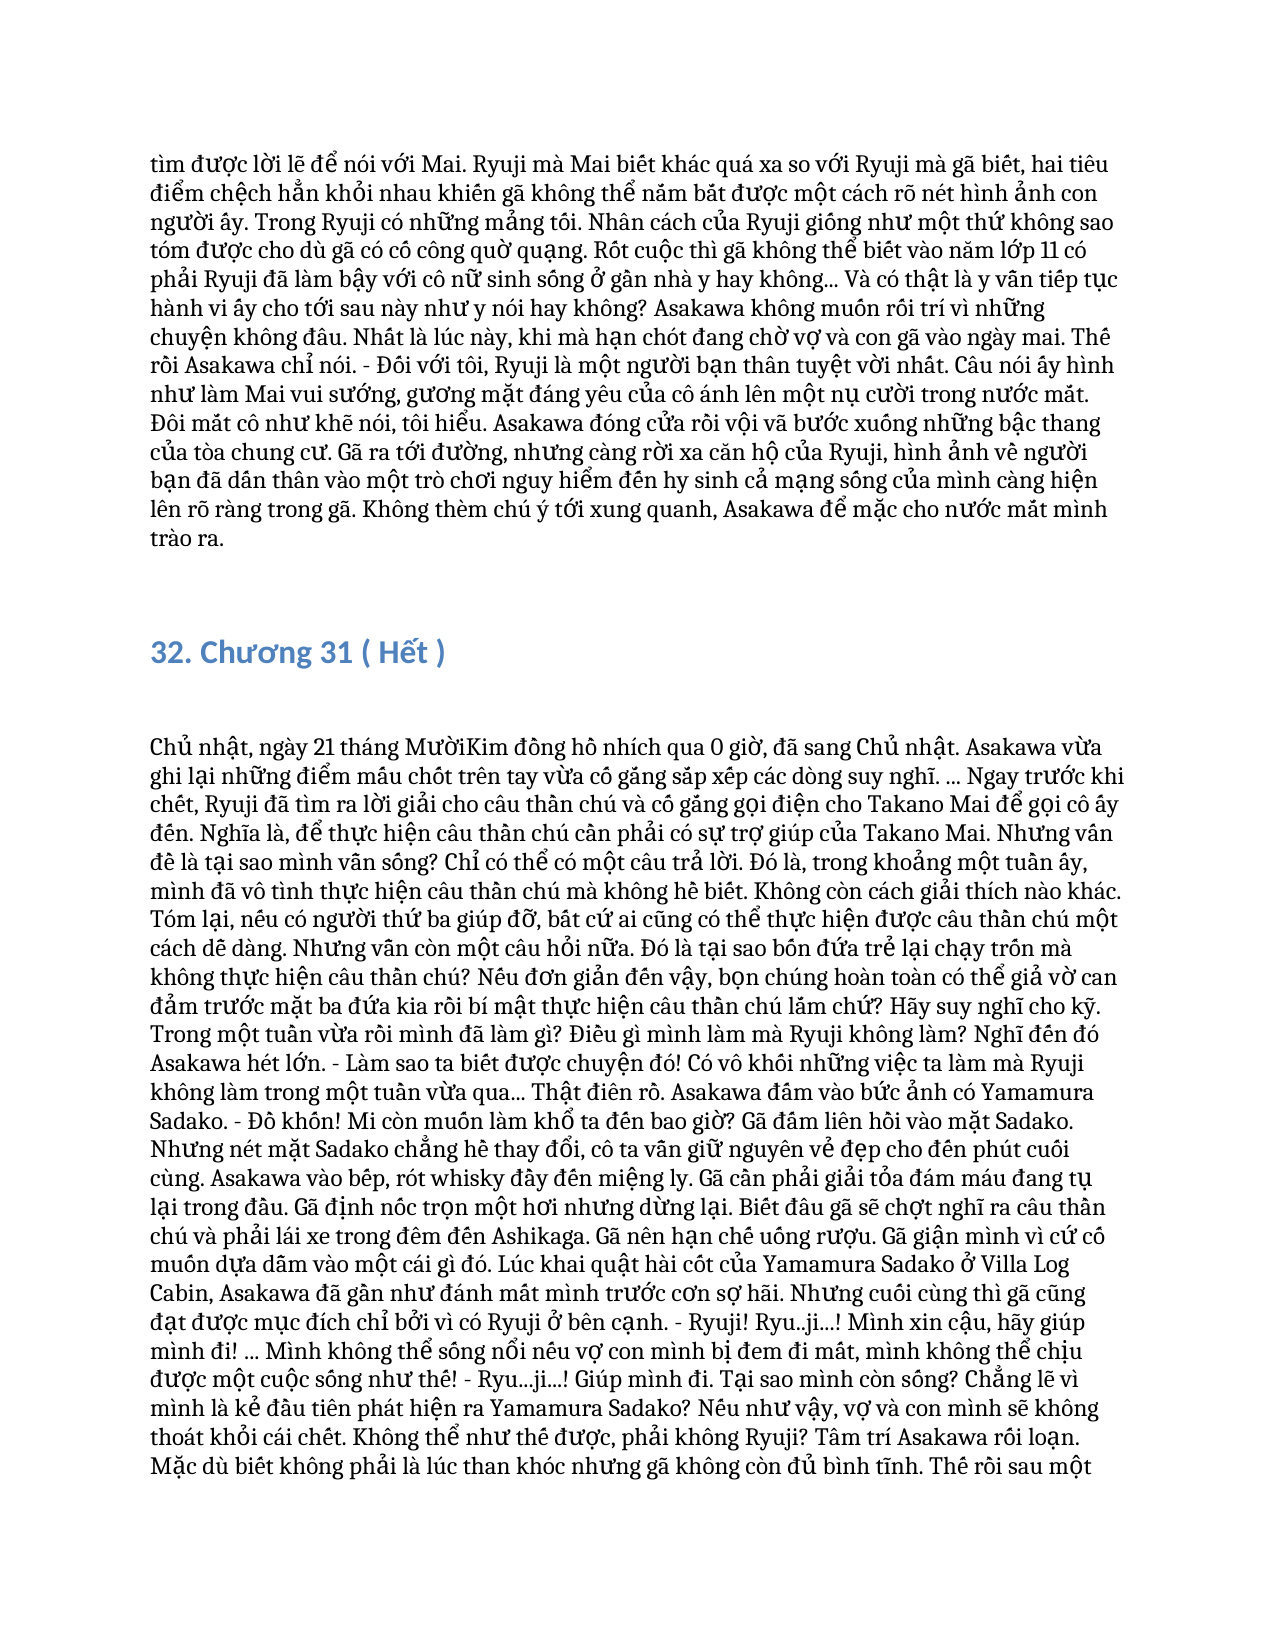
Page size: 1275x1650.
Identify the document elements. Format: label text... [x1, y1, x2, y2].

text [150, 675, 1125, 1480]
subtitle 32. Chương 31 ( Hết ) [150, 631, 1125, 672]
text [150, 150, 1125, 610]
